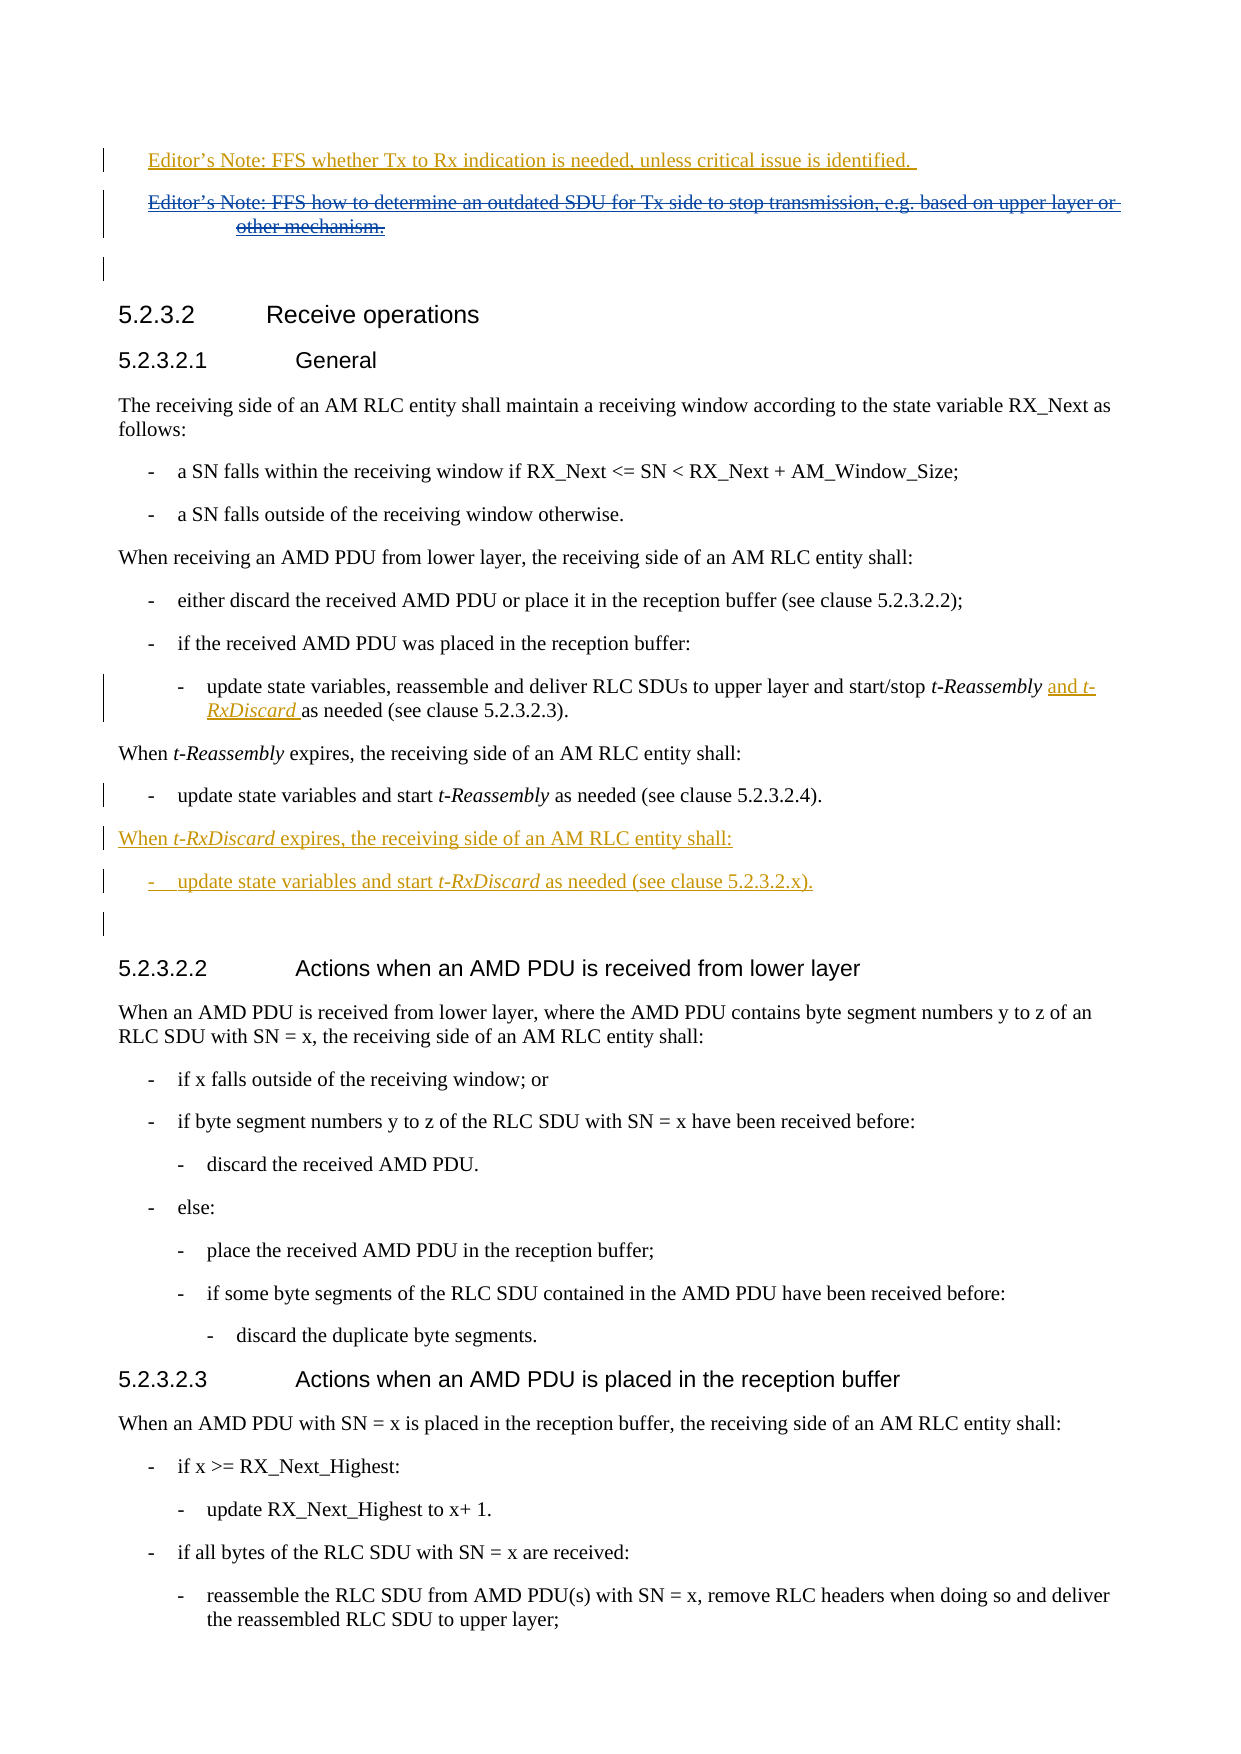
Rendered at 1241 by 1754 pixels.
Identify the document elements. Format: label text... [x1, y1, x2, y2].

subtitle 5.2.3.2.3 Actions when an AMD PDU is placed in the reception buffer [118, 1366, 1122, 1392]
text The receiving side of an AM RLC entity shall maintain a receiving window according to the state variable RX_Next as follows: [118, 393, 1122, 441]
text When receiving an AMD PDU from lower layer, the receiving side of an AM RLC entity shall: [118, 545, 1122, 569]
text - if the received AMD PDU was placed in the reception buffer: [148, 631, 1122, 655]
text - if x falls outside of the receiving window; or [148, 1066, 1122, 1091]
text - if all bytes of the RLC SDU with SN = x are received: [118, 1540, 1122, 1564]
text - update state variables, reassemble and deliver RLC SDUs to upper layer and start/stop t-Reassembly as needed (see clause 5.2.3.2.3). [177, 673, 1122, 722]
text When an AMD PDU is received from lower layer, where the AMD PDU contains byte segment numbers y to z of an RLC SDU with SN = x, the receiving side of an AM RLC entity shall: [118, 999, 1122, 1048]
text - update RX_Next_Highest to x+ 1. [177, 1497, 1122, 1521]
text - update state variables and start t-Reassembly as needed (see clause 5.2.3.2.4). [148, 783, 1122, 807]
text - if x >= RX_Next_Highest: [118, 1454, 1122, 1478]
text - if byte segment numbers y to z of the RLC SDU with SN = x have been received before: [148, 1109, 1122, 1133]
text When t-Reassembly expires, the receiving side of an AM RLC entity shall: [118, 740, 1122, 764]
text - place the received AMD PDU in the reception buffer; [177, 1238, 1122, 1262]
text - a SN falls within the receiving window if RX_Next <= SN < RX_Next + AM_Window_Size; [148, 459, 1122, 483]
subtitle 5.2.3.2.1 General [118, 347, 1122, 374]
subtitle 5.2.3.2 Receive operations [118, 300, 1122, 329]
text - a SN falls outside of the receiving window otherwise. [148, 502, 1122, 526]
text - reassemble the RLC SDU from AMD PDU(s) with SN = x, remove RLC headers when doing so and deliver the reassembled RLC SDU to upper layer; [177, 1582, 1122, 1631]
text When an AMD PDU with SN = x is placed in the reception buffer, the receiving side of an AM RLC entity shall: [118, 1411, 1122, 1435]
text - if some byte segments of the RLC SDU contained in the AMD PDU have been received before: [177, 1281, 1122, 1304]
text - either discard the received AMD PDU or place it in the reception buffer (see clause 5.2.3.2.2); [148, 588, 1122, 612]
subtitle 5.2.3.2.2 Actions when an AMD PDU is received from lower layer [118, 954, 1122, 981]
text - discard the duplicate byte segments. [207, 1323, 1122, 1347]
text - else: [148, 1195, 1122, 1219]
text - discard the received AMD PDU. [177, 1152, 1122, 1176]
